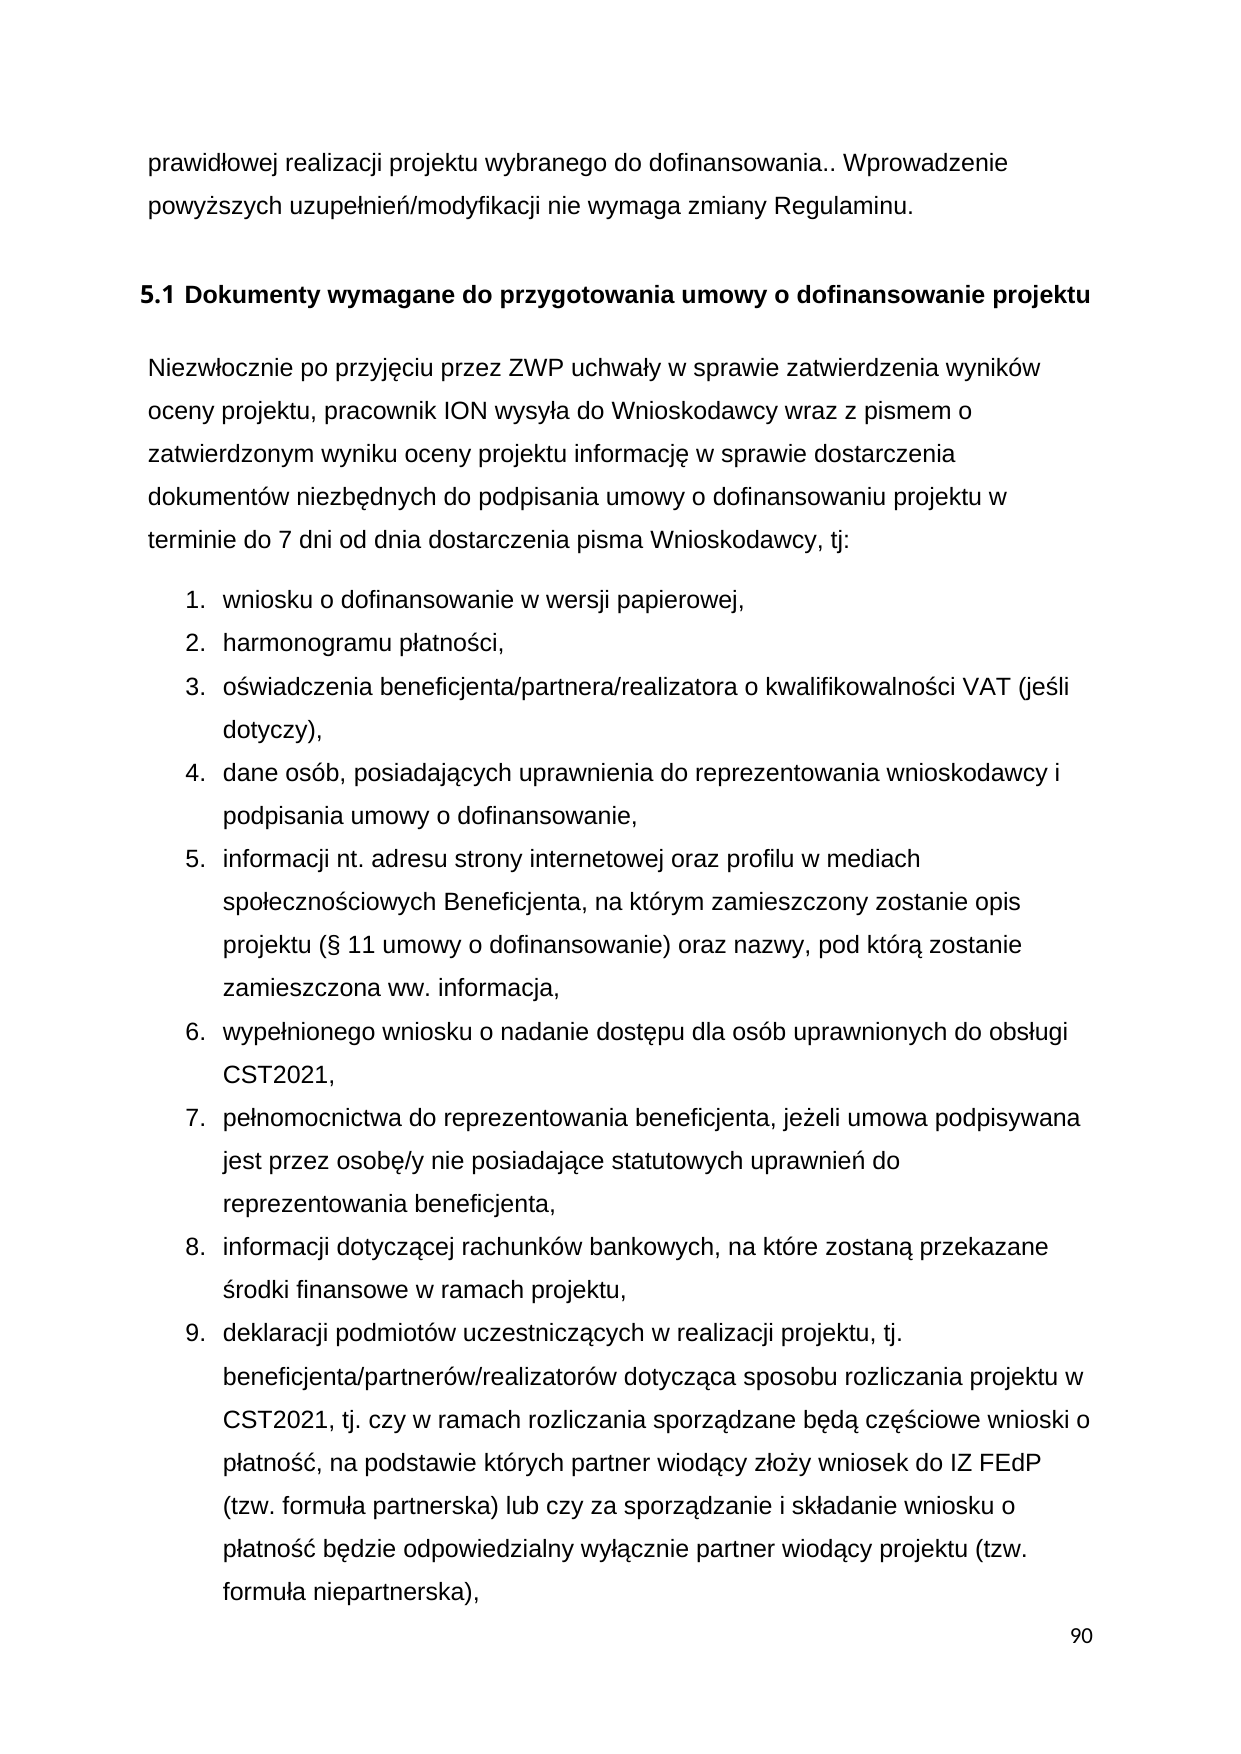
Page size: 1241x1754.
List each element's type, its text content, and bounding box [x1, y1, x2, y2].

subtitle Dokumenty wymagane do przygotowania umowy o dofinansowanie projektu [140, 277, 1093, 311]
list wypełnionego wniosku o nadanie dostępu dla osób uprawnionych do obsługi CST2021, [185, 1017, 1093, 1088]
list wniosku o dofinansowanie w wersji papierowej, [185, 585, 1093, 614]
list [148, 148, 1093, 219]
list deklaracji podmiotów uczestniczących w realizacji projektu, tj. beneficjenta/partnerów/realizatorów dotycząca sposobu rozliczania projektu w CST2021, tj. czy w ramach rozliczania sporządzane będą częściowe wnioski o płatność, na podstawie których partner wiodący złoży wniosek do IZ FEdP (tzw. formuła partnerska) lub czy za sporządzanie i składanie wniosku o płatność będzie odpowiedzialny wyłącznie partner wiodący projektu (tzw. formuła niepartnerska), [185, 1318, 1093, 1606]
list informacji dotyczącej rachunków bankowych, na które zostaną przekazane środki finansowe w ramach projektu, [185, 1232, 1093, 1304]
list oświadczenia beneficjenta/partnera/realizatora o kwalifikowalności VAT (jeśli dotyczy), [185, 672, 1093, 743]
list informacji nt. adresu strony internetowej oraz profilu w mediach społecznościowych Beneficjenta, na którym zamieszczony zostanie opis projektu (§ 11 umowy o dofinansowanie) oraz nazwy, pod którą zostanie zamieszczona ww. informacja, [185, 844, 1093, 1002]
list dane osób, posiadających uprawnienia do reprezentowania wnioskodawcy i podpisania umowy o dofinansowanie, [185, 758, 1093, 830]
list pełnomocnictwa do reprezentowania beneficjenta, jeżeli umowa podpisywana jest przez osobę/y nie posiadające statutowych uprawnień do reprezentowania beneficjenta, [185, 1103, 1093, 1218]
list Niezwłocznie po przyjęciu przez ZWP uchwały w sprawie zatwierdzenia wyników oceny projektu, pracownik ION wysyła do Wnioskodawcy wraz z pismem o zatwierdzonym wyniku oceny projektu informację w sprawie dostarczenia dokumentów niezbędnych do podpisania umowy o dofinansowaniu projektu w terminie do 7 dni od dnia dostarczenia pisma Wnioskodawcy, tj: [148, 353, 1093, 554]
list harmonogramu płatności, [185, 628, 1093, 657]
